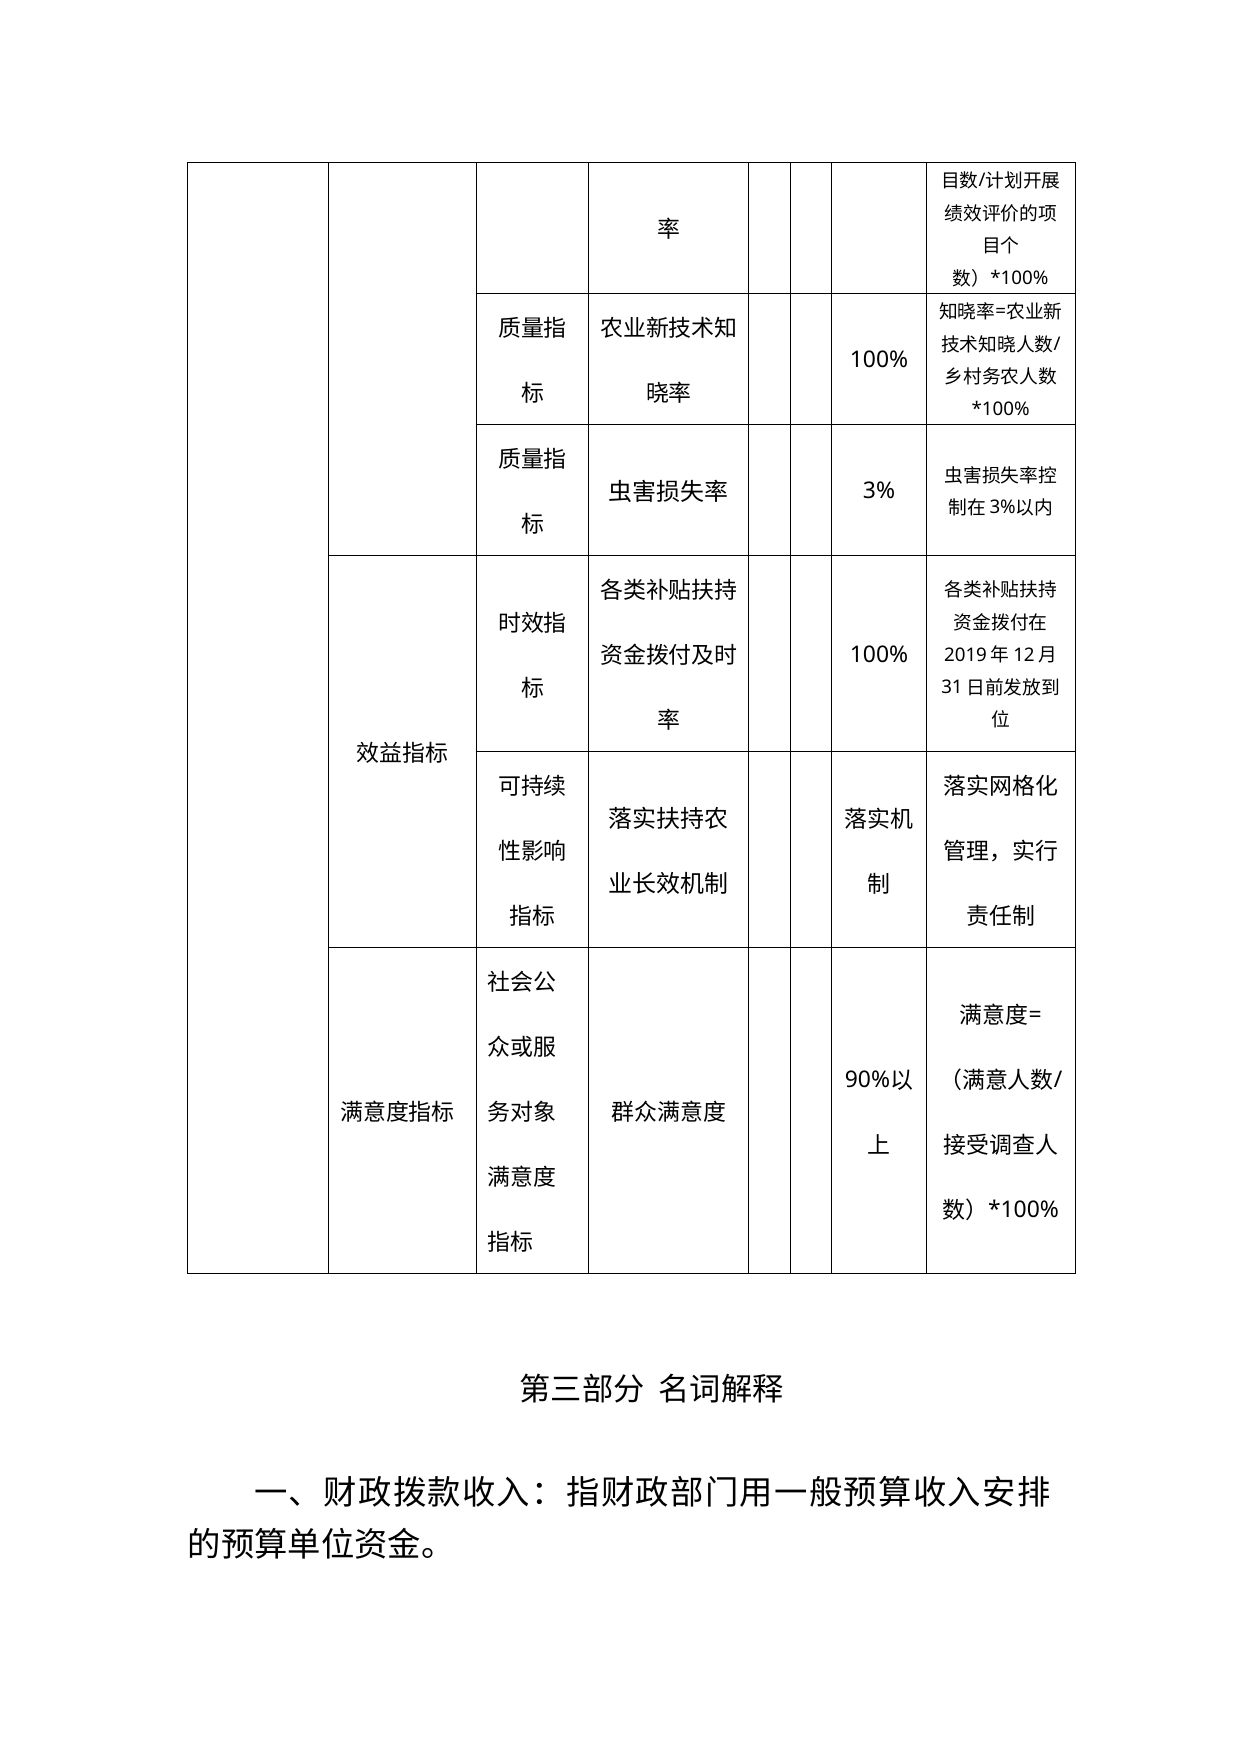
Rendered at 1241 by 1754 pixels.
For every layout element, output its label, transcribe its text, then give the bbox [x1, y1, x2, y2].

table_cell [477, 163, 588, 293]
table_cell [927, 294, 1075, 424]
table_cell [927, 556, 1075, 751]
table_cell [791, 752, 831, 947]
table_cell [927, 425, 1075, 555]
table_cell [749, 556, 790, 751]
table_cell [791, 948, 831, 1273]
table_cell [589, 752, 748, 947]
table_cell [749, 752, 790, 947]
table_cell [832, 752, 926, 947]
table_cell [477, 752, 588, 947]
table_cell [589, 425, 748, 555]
text 第三部分 名词解释 [187, 1359, 1053, 1411]
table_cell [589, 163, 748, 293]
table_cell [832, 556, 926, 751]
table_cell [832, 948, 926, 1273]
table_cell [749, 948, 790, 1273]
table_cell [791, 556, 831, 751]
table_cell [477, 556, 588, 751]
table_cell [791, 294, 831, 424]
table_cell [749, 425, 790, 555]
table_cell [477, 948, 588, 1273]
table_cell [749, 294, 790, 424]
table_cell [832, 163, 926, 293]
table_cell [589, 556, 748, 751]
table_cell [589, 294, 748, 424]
text 一、财政拨款收入：指财政部门用一般预算收入安排的预算单位资金。 [187, 1463, 1053, 1567]
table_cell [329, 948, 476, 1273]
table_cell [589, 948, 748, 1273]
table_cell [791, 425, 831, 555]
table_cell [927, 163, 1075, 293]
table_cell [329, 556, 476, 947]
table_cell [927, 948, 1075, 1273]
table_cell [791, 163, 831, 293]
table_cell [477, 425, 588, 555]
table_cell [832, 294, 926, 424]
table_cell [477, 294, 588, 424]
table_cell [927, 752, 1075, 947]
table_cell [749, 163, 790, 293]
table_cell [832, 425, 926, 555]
